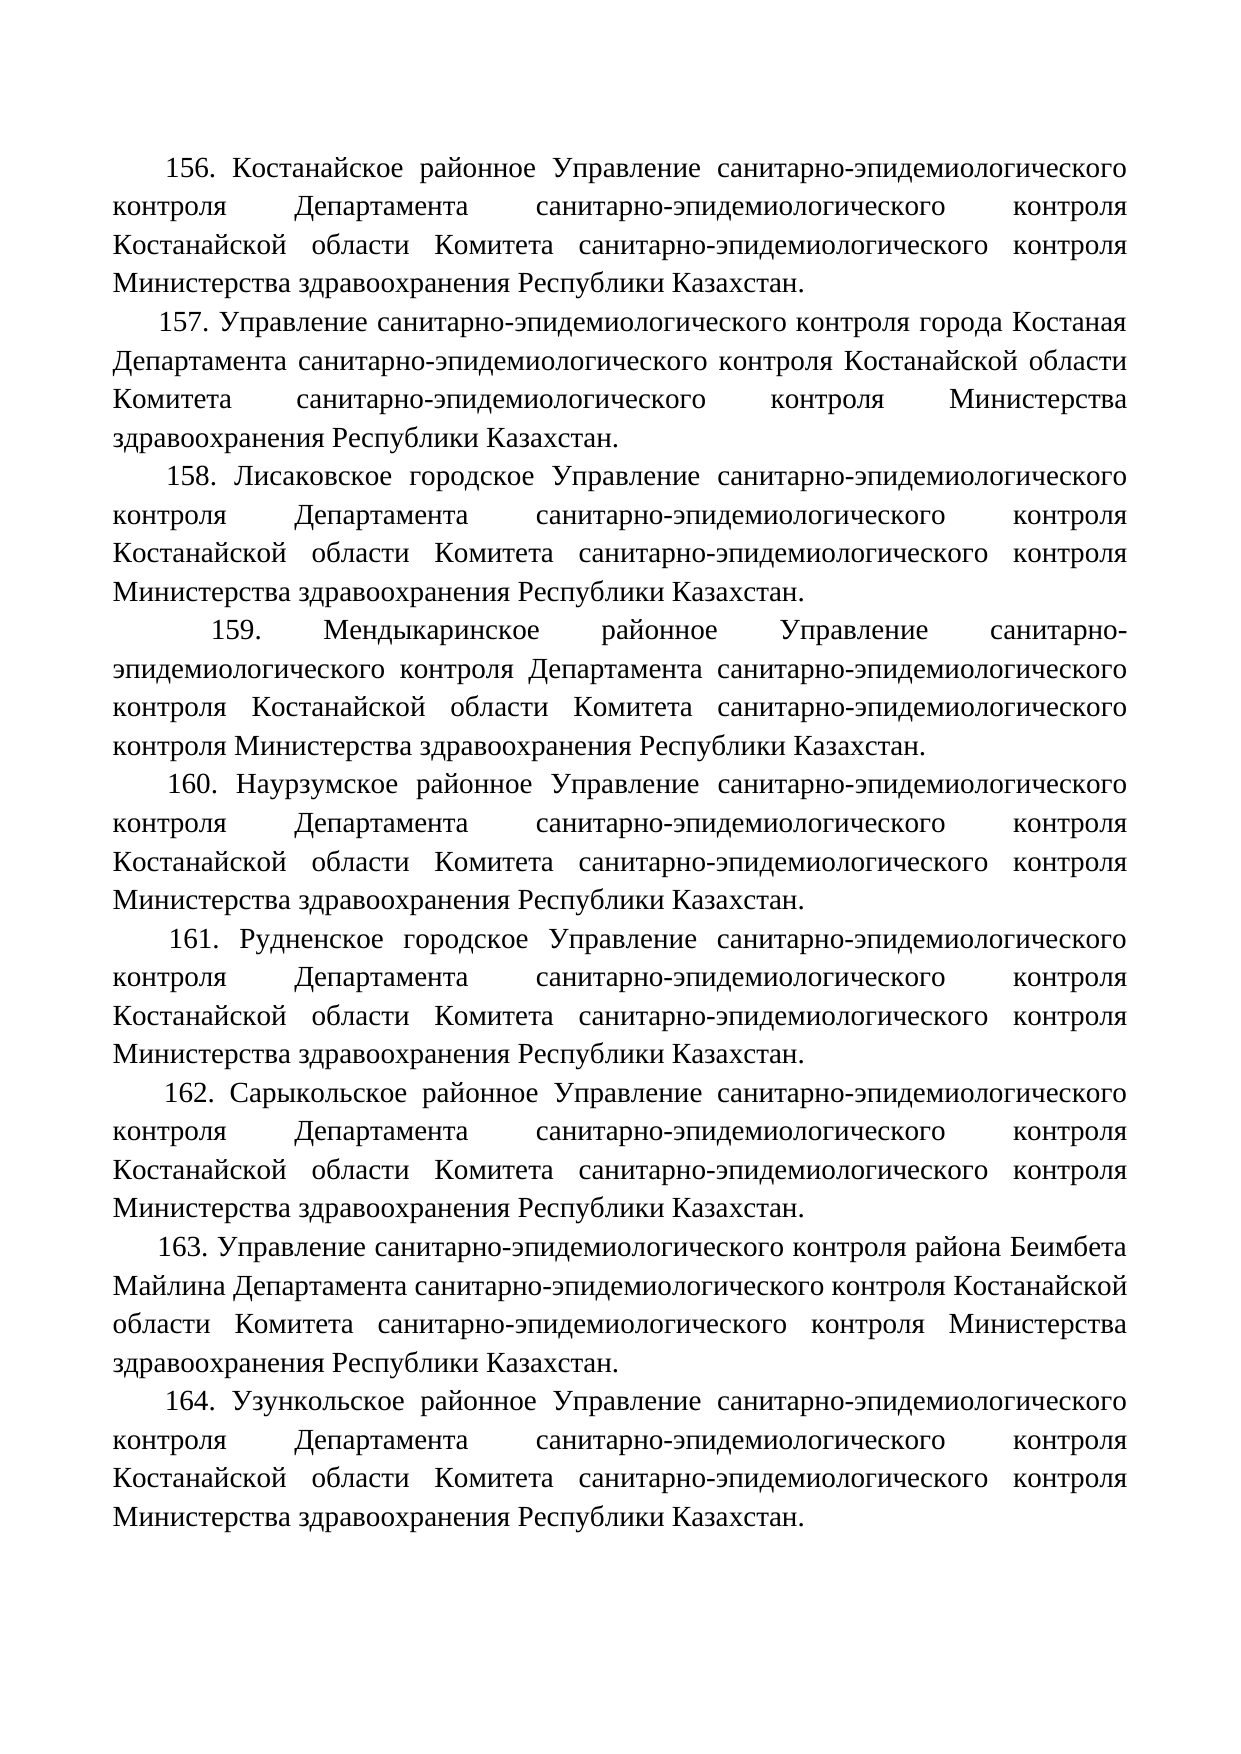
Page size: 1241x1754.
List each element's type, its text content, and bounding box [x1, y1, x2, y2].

text 162. Сарыкольское районное Управление санитарно-эпидемиологического контроля Департамента санитарно-эпидемиологического контроля Костанайской области Комитета санитарно-эпидемиологического контроля Министерства здравоохранения Республики Казахстан. [112, 1075, 1128, 1224]
text 158. Лисаковское городское Управление санитарно-эпидемиологического контроля Департамента санитарно-эпидемиологического контроля Костанайской области Комитета санитарно-эпидемиологического контроля Министерства здравоохранения Республики Казахстан. [112, 458, 1128, 607]
text 160. Наурзумское районное Управление санитарно-эпидемиологического контроля Департамента санитарно-эпидемиологического контроля Костанайской области Комитета санитарно-эпидемиологического контроля Министерства здравоохранения Республики Казахстан. [112, 767, 1128, 916]
text 157. Управление санитарно-эпидемиологического контроля города Костаная Департамента санитарно-эпидемиологического контроля Костанайской области Комитета санитарно-эпидемиологического контроля Министерства здравоохранения Республики Казахстан. [112, 304, 1128, 453]
text 161. Рудненское городское Управление санитарно-эпидемиологического контроля Департамента санитарно-эпидемиологического контроля Костанайской области Комитета санитарно-эпидемиологического контроля Министерства здравоохранения Республики Казахстан. [112, 921, 1128, 1070]
text 164. Узункольское районное Управление санитарно-эпидемиологического контроля Департамента санитарно-эпидемиологического контроля Костанайской области Комитета санитарно-эпидемиологического контроля Министерства здравоохранения Республики Казахстан. [112, 1383, 1128, 1532]
text 159. Мендыкаринское районное Управление санитарно-эпидемиологического контроля Департамента санитарно-эпидемиологического контроля Костанайской области Комитета санитарно-эпидемиологического контроля Министерства здравоохранения Республики Казахстан. [112, 612, 1128, 762]
text 156. Костанайское районное Управление санитарно-эпидемиологического контроля Департамента санитарно-эпидемиологического контроля Костанайской области Комитета санитарно-эпидемиологического контроля Министерства здравоохранения Республики Казахстан. [112, 150, 1128, 299]
